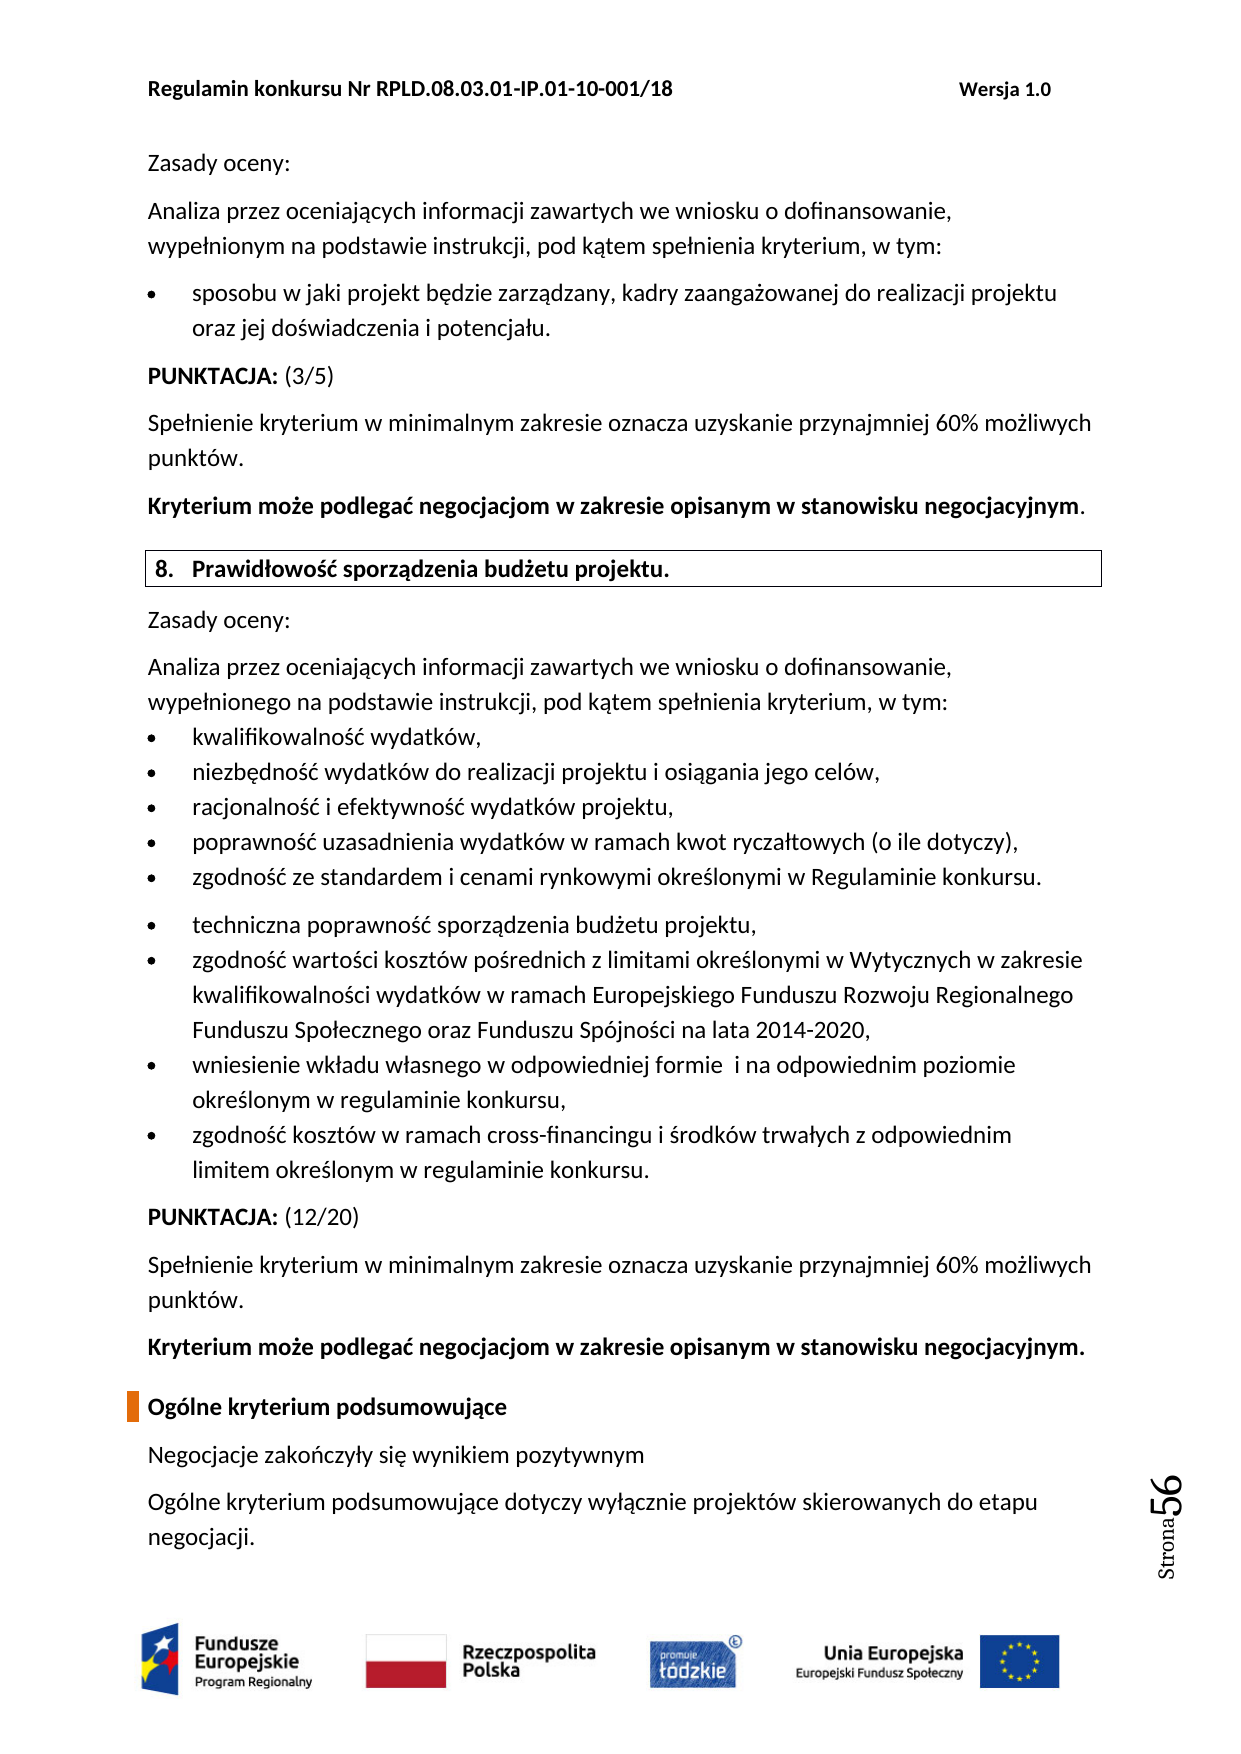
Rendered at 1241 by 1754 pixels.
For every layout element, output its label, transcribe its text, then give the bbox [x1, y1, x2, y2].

text Spełnienie kryterium w minimalnym zakresie oznacza uzyskanie przynajmniej 60% możliwych punktów. [148, 1249, 1093, 1314]
text PUNKTACJA: (12/20) [148, 1201, 1093, 1232]
list racjonalność i efektywność wydatków projektu, [148, 791, 1093, 822]
text Analiza przez oceniających informacji zawartych we wniosku o dofinansowanie, wypełnionego na podstawie instrukcji, pod kątem spełnienia kryterium, w tym: [148, 651, 1093, 717]
text Zasady oceny: [148, 148, 1093, 178]
text Negocjacje zakończyły się wynikiem pozytywnym [148, 1439, 1093, 1469]
list zgodność ze standardem i cenami rynkowymi określonymi w Regulaminie konkursu. [148, 861, 1093, 892]
list poprawność uzasadnienia wydatków w ramach kwot ryczałtowych (o ile dotyczy), [148, 826, 1093, 857]
list wniesienie wkładu własnego w odpowiedniej formie i na odpowiednim poziomie określonym w regulaminie konkursu, [148, 1049, 1093, 1114]
list Prawidłowość sporządzenia budżetu projektu. [146, 551, 1101, 586]
list techniczna poprawność sporządzenia budżetu projektu, [148, 909, 1093, 939]
list kwalifikowalność wydatków, [148, 721, 1093, 752]
text Ogólne kryterium podsumowujące [139, 1391, 1093, 1422]
text PUNKTACJA: (3/5) [148, 360, 1093, 391]
text Ogólne kryterium podsumowujące dotyczy wyłącznie projektów skierowanych do etapu negocjacji. [148, 1486, 1093, 1552]
text Kryterium może podlegać negocjacjom w zakresie opisanym w stanowisku negocjacyjnym. [148, 490, 1093, 521]
text Zasady oceny: [148, 604, 1093, 634]
list zgodność kosztów w ramach cross-financingu i środków trwałych z odpowiednim limitem określonym w regulaminie konkursu. [148, 1119, 1093, 1184]
picture [53, 1561, 1105, 1751]
text Spełnienie kryterium w minimalnym zakresie oznacza uzyskanie przynajmniej 60% możliwych punktów. [148, 408, 1093, 473]
text Analiza przez oceniających informacji zawartych we wniosku o dofinansowanie, wypełnionym na podstawie instrukcji, pod kątem spełnienia kryterium, w tym: [148, 195, 1093, 261]
list sposobu w jaki projekt będzie zarządzany, kadry zaangażowanej do realizacji projektu oraz jej doświadczenia i potencjału. [148, 278, 1093, 343]
list niezbędność wydatków do realizacji projektu i osiągania jego celów, [148, 756, 1093, 787]
text Kryterium może podlegać negocjacjom w zakresie opisanym w stanowisku negocjacyjnym. [148, 1331, 1093, 1362]
list zgodność wartości kosztów pośrednich z limitami określonymi w Wytycznych w zakresie kwalifikowalności wydatków w ramach Europejskiego Funduszu Rozwoju Regionalnego Funduszu Społecznego oraz Funduszu Spójności na lata 2014-2020, [148, 944, 1093, 1044]
